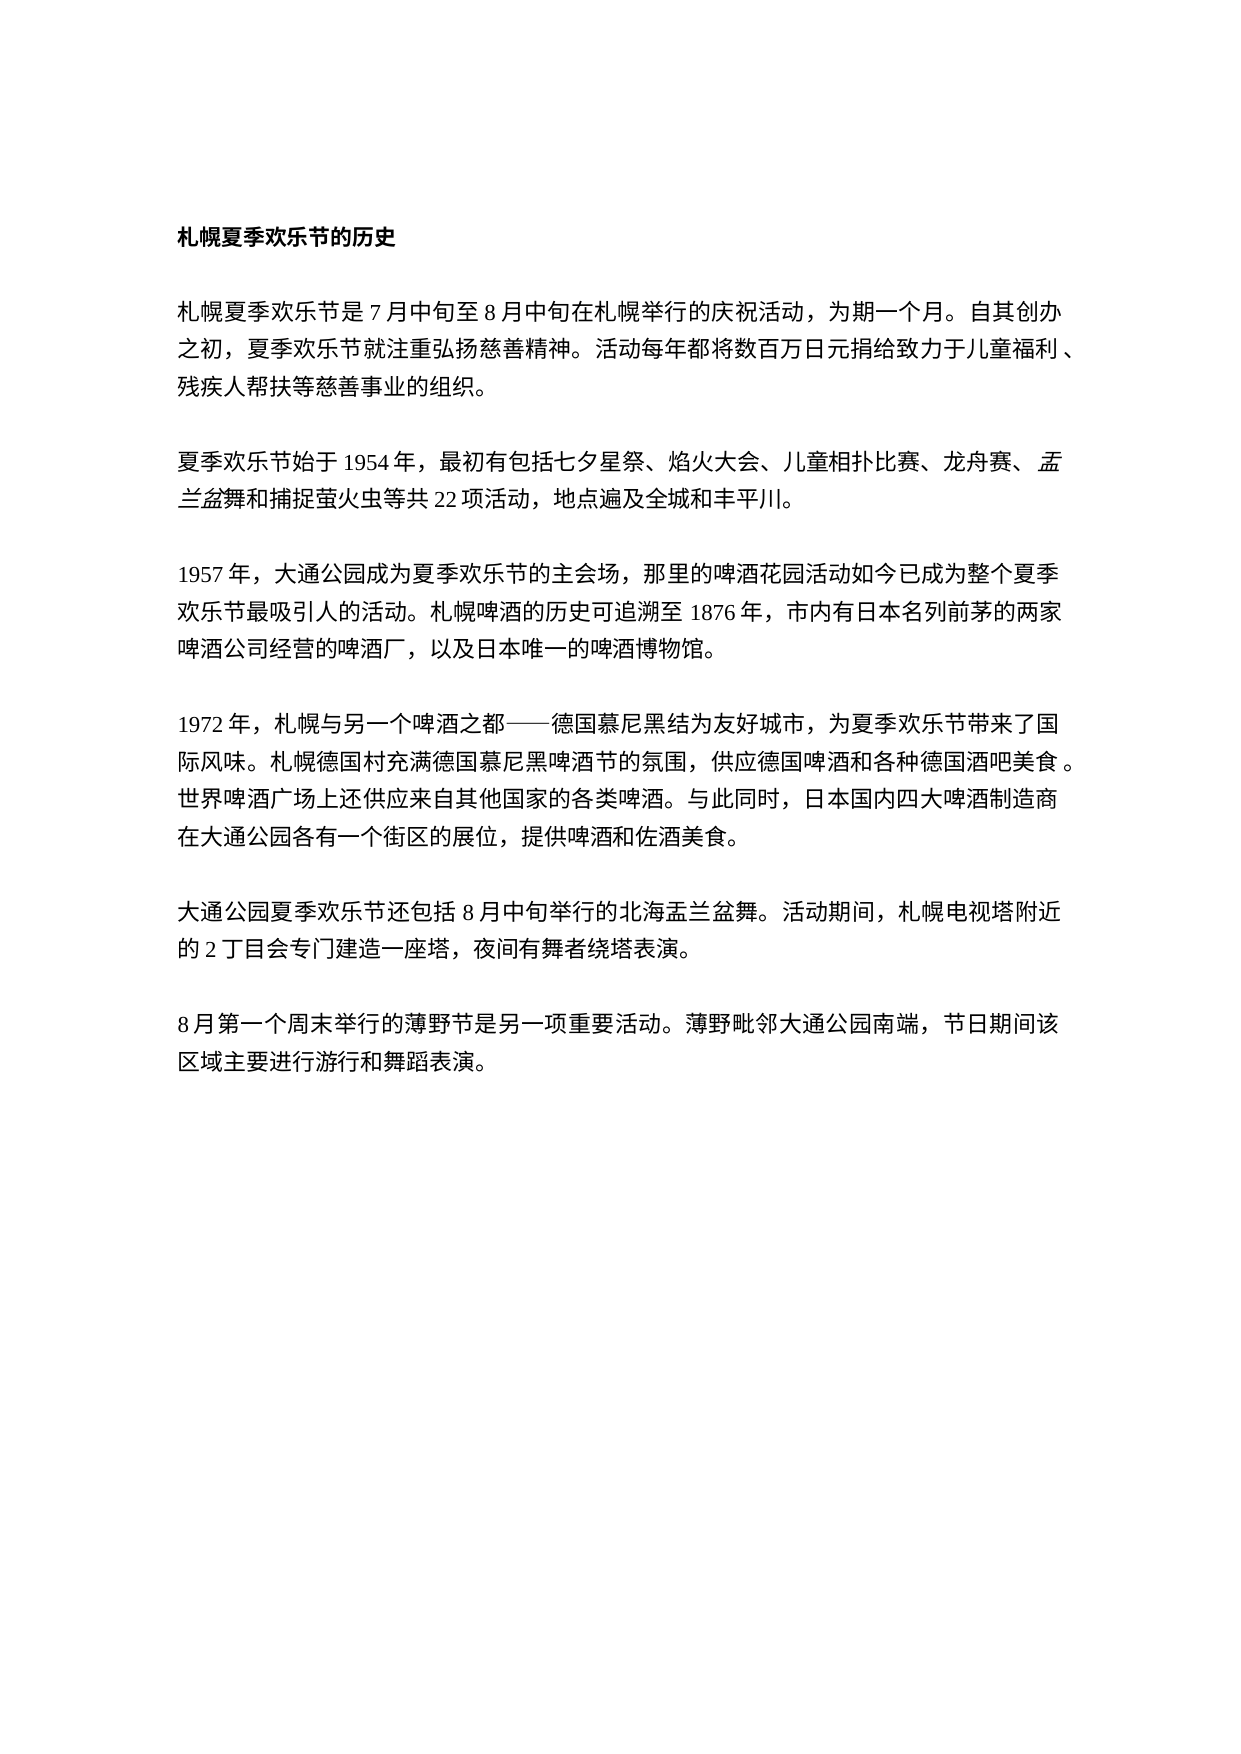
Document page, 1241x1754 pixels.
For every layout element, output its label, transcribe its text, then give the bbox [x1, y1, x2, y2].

text 夏季欢乐节始于1954年，最初有包括七夕星祭、焰火大会、儿童相扑比赛、龙舟赛、盂兰盆舞和捕捉萤火虫等共22项活动，地点遍及全城和丰平川。 [177, 442, 1063, 517]
text 大通公园夏季欢乐节还包括8月中旬举行的北海盂兰盆舞。活动期间，札幌电视塔附近的2丁目会专门建造一座塔，夜间有舞者绕塔表演。 [177, 892, 1063, 967]
text 1957年，大通公园成为夏季欢乐节的主会场，那里的啤酒花园活动如今已成为整个夏季欢乐节最吸引人的活动。札幌啤酒的历史可追溯至1876年，市内有日本名列前茅的两家啤酒公司经营的啤酒厂，以及日本唯一的啤酒博物馆。 [177, 554, 1063, 667]
text 1972年，札幌与另一个啤酒之都——德国慕尼黑结为友好城市，为夏季欢乐节带来了国际风味。札幌德国村充满德国慕尼黑啤酒节的氛围，供应德国啤酒和各种德国酒吧美食。世界啤酒广场上还供应来自其他国家的各类啤酒。与此同时，日本国内四大啤酒制造商在大通公园各有一个街区的展位，提供啤酒和佐酒美食。 [177, 704, 1063, 854]
text 札幌夏季欢乐节的历史 [177, 217, 1063, 254]
text 札幌夏季欢乐节是7月中旬至8月中旬在札幌举行的庆祝活动，为期一个月。自其创办之初，夏季欢乐节就注重弘扬慈善精神。活动每年都将数百万日元捐给致力于儿童福利、残疾人帮扶等慈善事业的组织。 [177, 292, 1063, 404]
text 8月第一个周末举行的薄野节是另一项重要活动。薄野毗邻大通公园南端，节日期间该区域主要进行游行和舞蹈表演。 [177, 1004, 1063, 1079]
